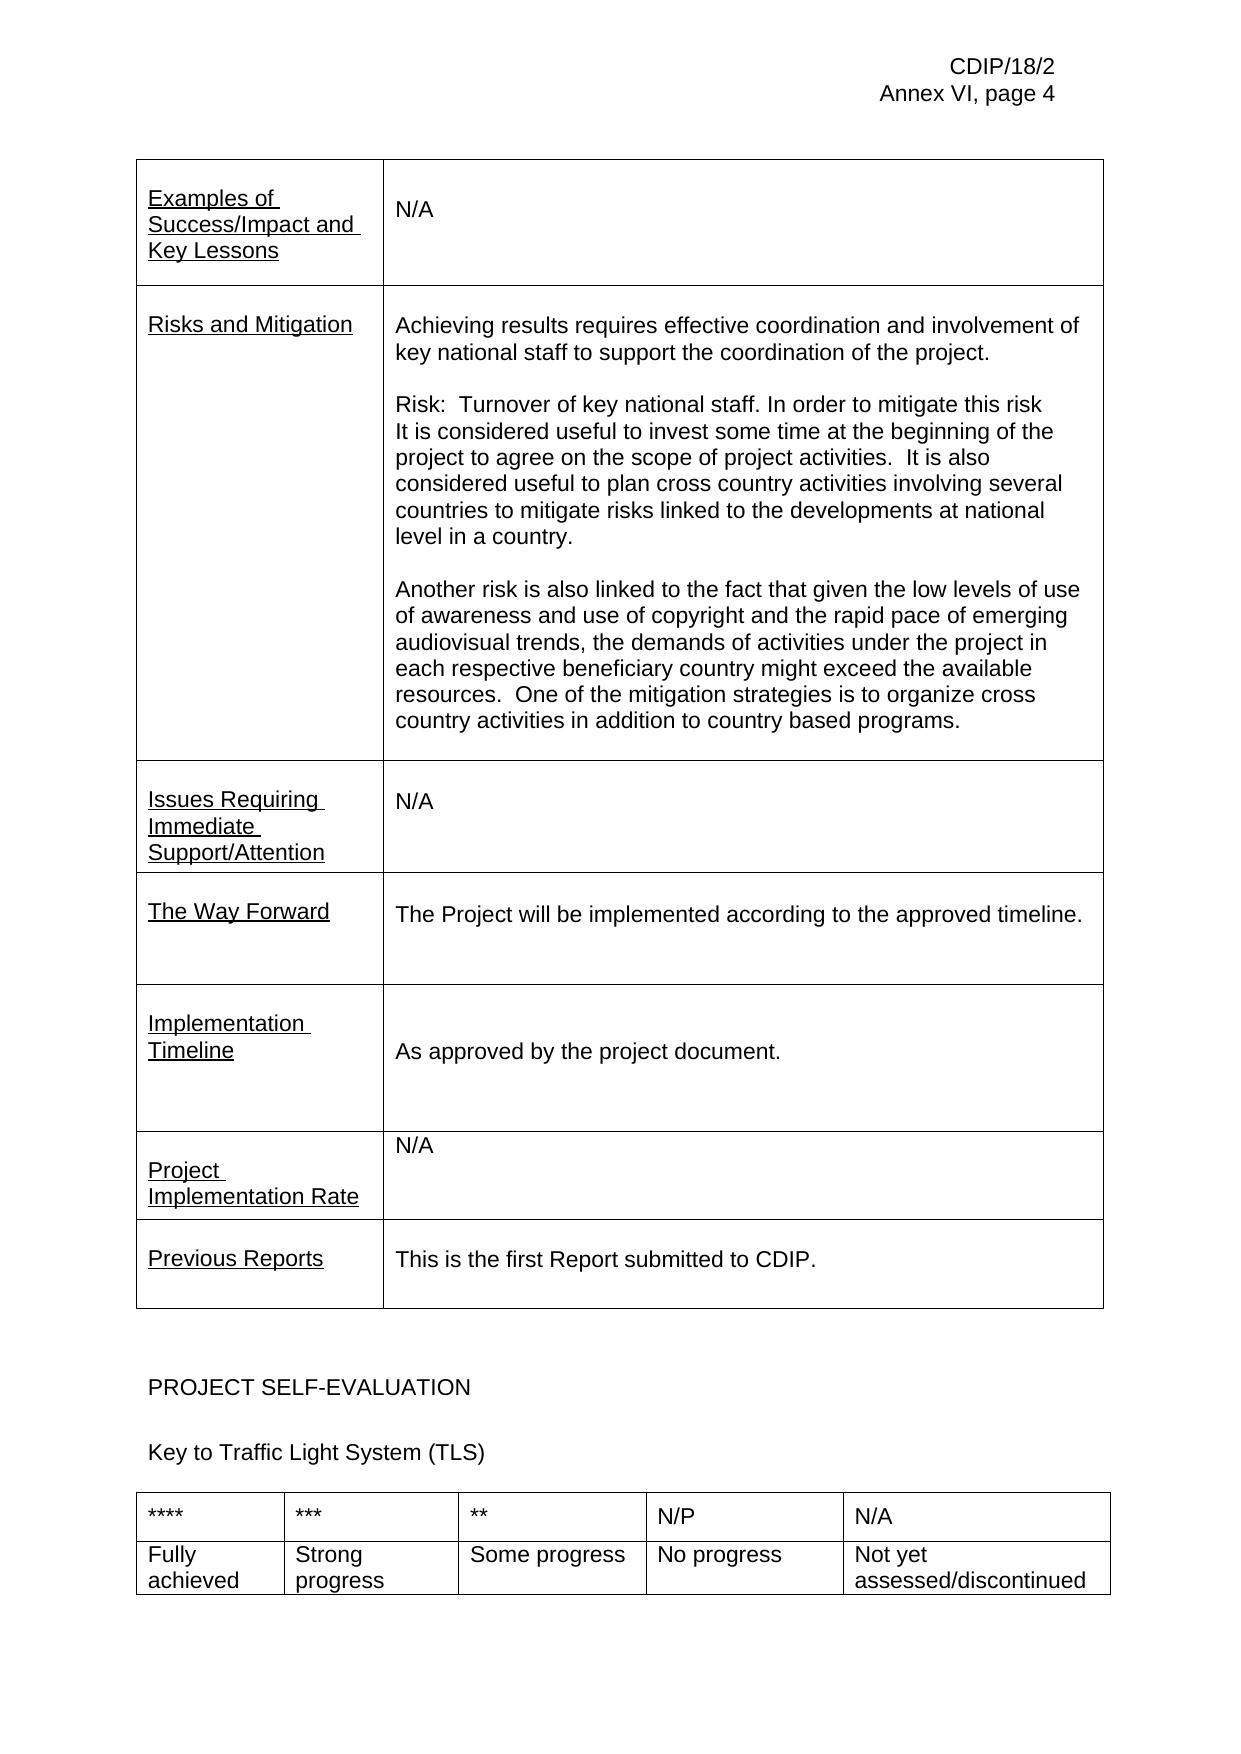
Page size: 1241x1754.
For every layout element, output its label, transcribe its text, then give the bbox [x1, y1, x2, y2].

table_cell Achieving results requires effective coordination and involvement of key national staff to support the coordination of the project. Risk: Turnover of key national staff. In order to mitigate this risk It is considered useful to invest some time at the beginning of the project to agree on the scope of project activities. It is also considered useful to plan cross country activities involving several countries to mitigate risks linked to the developments at national level in a country. Another risk is also linked to the fact that given the low levels of use of awareness and use of copyright and the rapid pace of emerging audiovisual trends, the demands of activities under the project in each respective beneficiary country might exceed the available resources. One of the mitigation strategies is to organize cross country activities in addition to country based programs. [384, 286, 1103, 760]
table_header ** [459, 1493, 646, 1541]
table_cell Fully achieved [137, 1542, 284, 1594]
table_cell Some progress [459, 1542, 646, 1594]
table_header PROJECT SELF-EVALUATION [136, 1361, 1104, 1413]
table_cell This is the first Report submitted to CDIP. [384, 1220, 1103, 1307]
table_cell Project Implementation Rate [137, 1132, 383, 1219]
table_cell Issues Requiring Immediate Support/Attention [137, 761, 383, 872]
table_header N/A [844, 1493, 1110, 1541]
table_cell Risks and Mitigation [137, 286, 383, 760]
table_header *** [285, 1493, 458, 1541]
table_cell Implementation Timeline [137, 985, 383, 1131]
table_cell N/A [384, 1132, 1103, 1219]
table_cell N/A [384, 761, 1103, 872]
table_cell The Project will be implemented according to the approved timeline. [384, 873, 1103, 984]
table_cell Not yet assessed/discontinued [844, 1542, 1110, 1594]
text Key to Traffic Light System (TLS) [148, 1439, 1092, 1465]
table_cell Previous Reports [137, 1220, 383, 1307]
table_header **** [137, 1493, 284, 1541]
table_header N/P [647, 1493, 843, 1541]
table_cell No progress [647, 1542, 843, 1594]
table_cell N/A [384, 160, 1103, 285]
table_cell The Way Forward [137, 873, 383, 984]
table_cell As approved by the project document. [384, 985, 1103, 1131]
table_cell Examples of Success/Impact and Key Lessons [137, 160, 383, 285]
table_cell Strong progress [285, 1542, 458, 1594]
